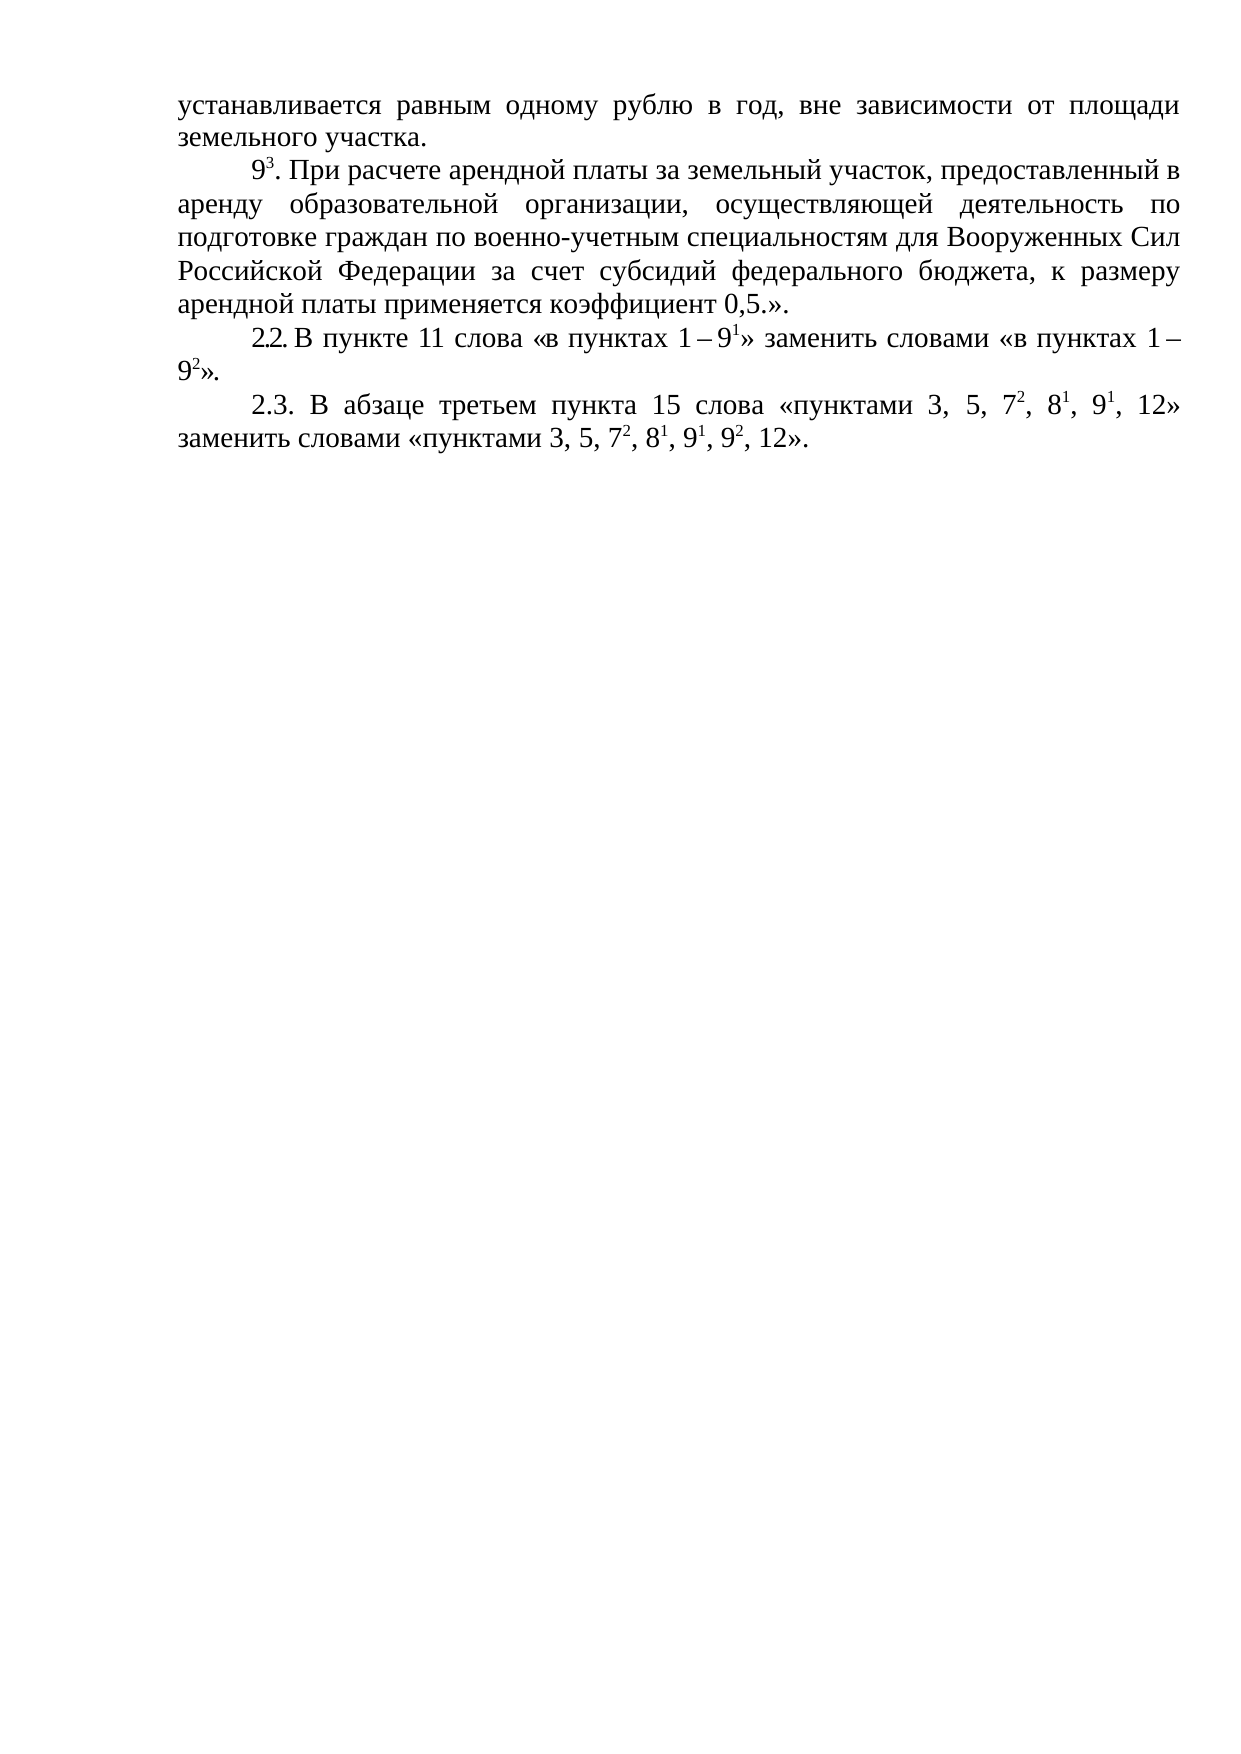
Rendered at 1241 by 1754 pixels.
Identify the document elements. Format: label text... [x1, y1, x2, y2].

text 2.3. В абзаце третьем пункта 15 слова «пунктами 3, 5, 72, 81, 91, 12» заменить словами «пунктами 3, 5, 72, 81, 91, 92, 12». [177, 387, 1181, 454]
text 93. При расчете арендной платы за земельный участок, предоставленный в аренду образовательной организации, осуществляющей деятельность по подготовке граждан по военно-учетным специальностям для Вооруженных Сил Российской Федерации за счет субсидий федерального бюджета, к размеру арендной платы применяется коэффициент 0,5.». [177, 152, 1181, 320]
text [177, 89, 1181, 152]
text 2.2. В пункте 11 слова «в пунктах 1 – 91» заменить словами «в пунктах 1 – 92». [177, 320, 1181, 387]
